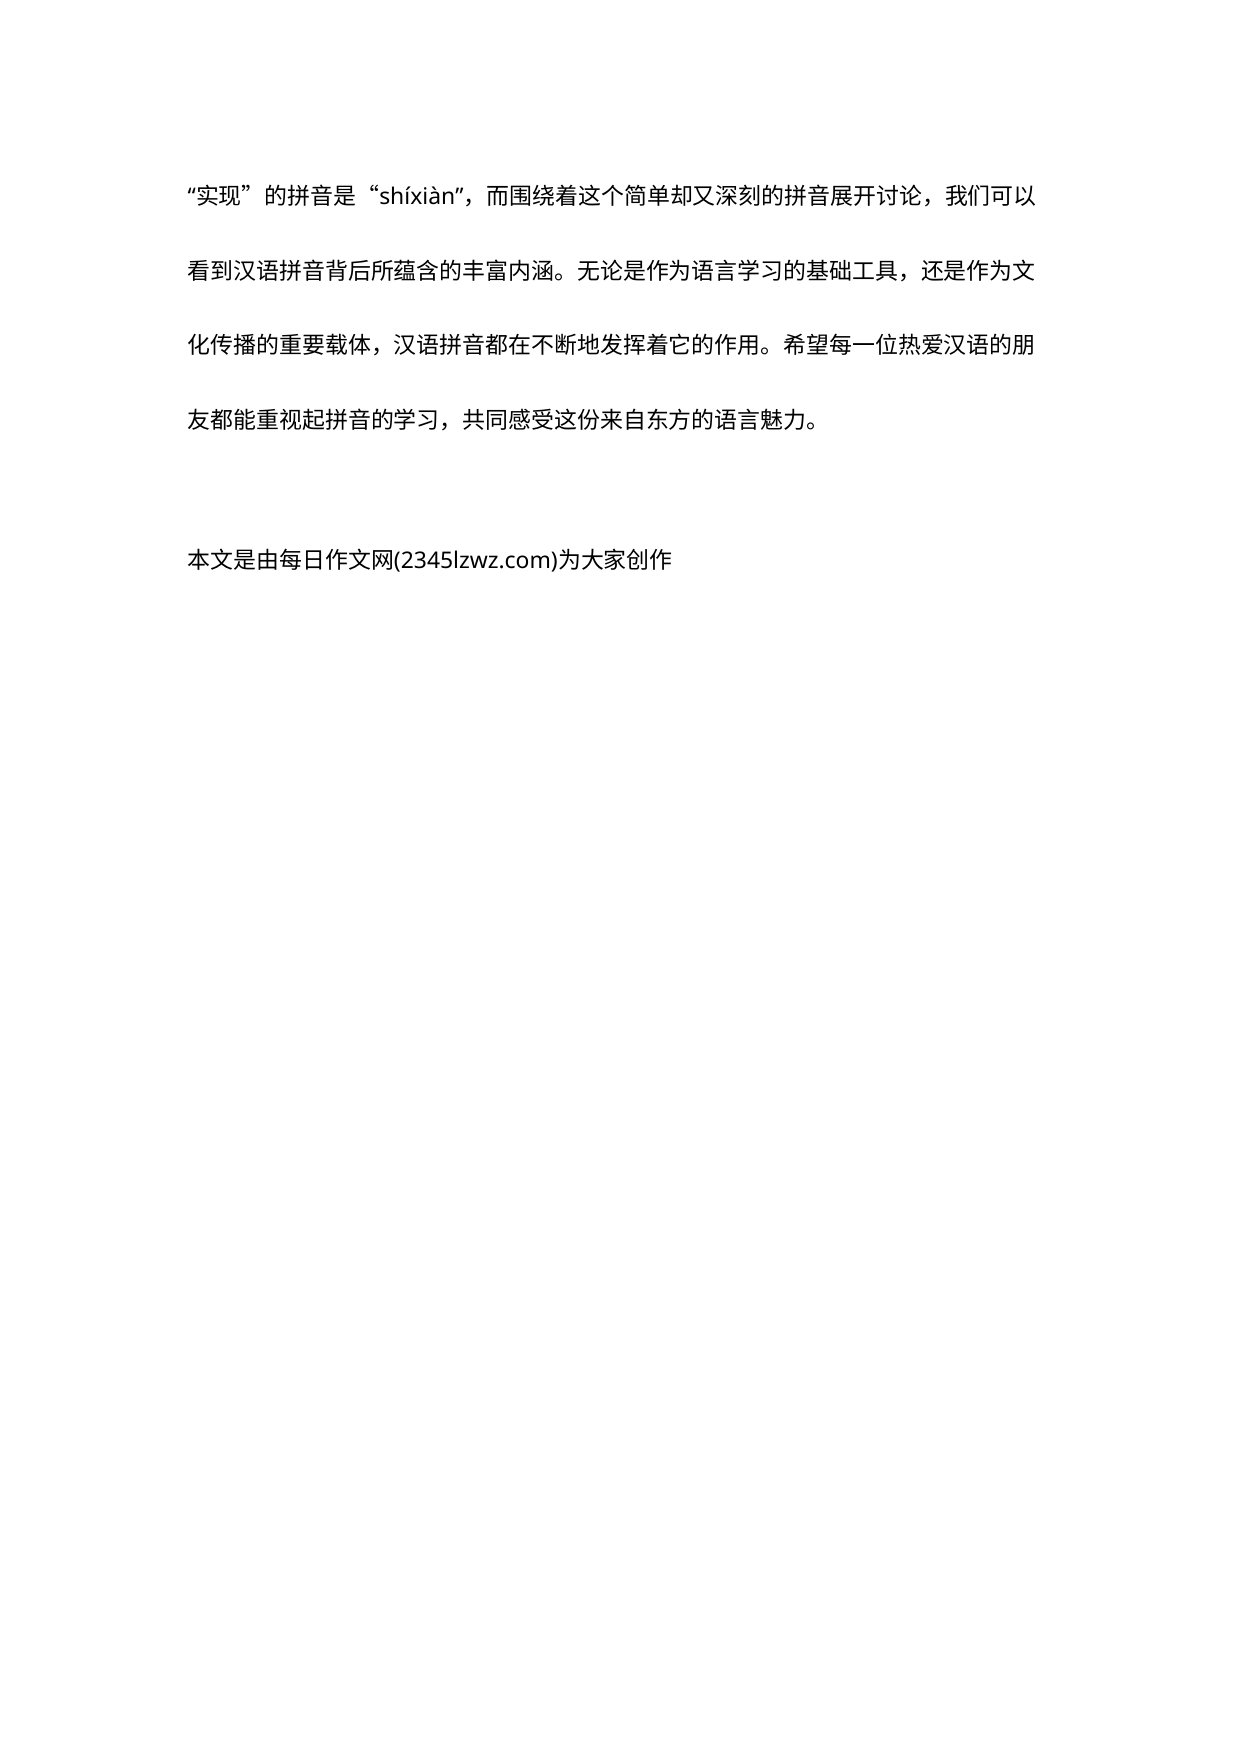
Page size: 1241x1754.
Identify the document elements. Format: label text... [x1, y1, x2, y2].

text “实现”的拼音是“shíxiàn”，而围绕着这个简单却又深刻的拼音展开讨论，我们可以看到汉语拼音背后所蕴含的丰富内涵。无论是作为语言学习的基础工具，还是作为文化传播的重要载体，汉语拼音都在不断地发挥着它的作用。希望每一位热爱汉语的朋友都能重视起拼音的学习，共同感受这份来自东方的语言魅力。 [187, 162, 1053, 451]
text 本文是由每日作文网(2345lzwz.com)为大家创作 [187, 526, 1053, 591]
